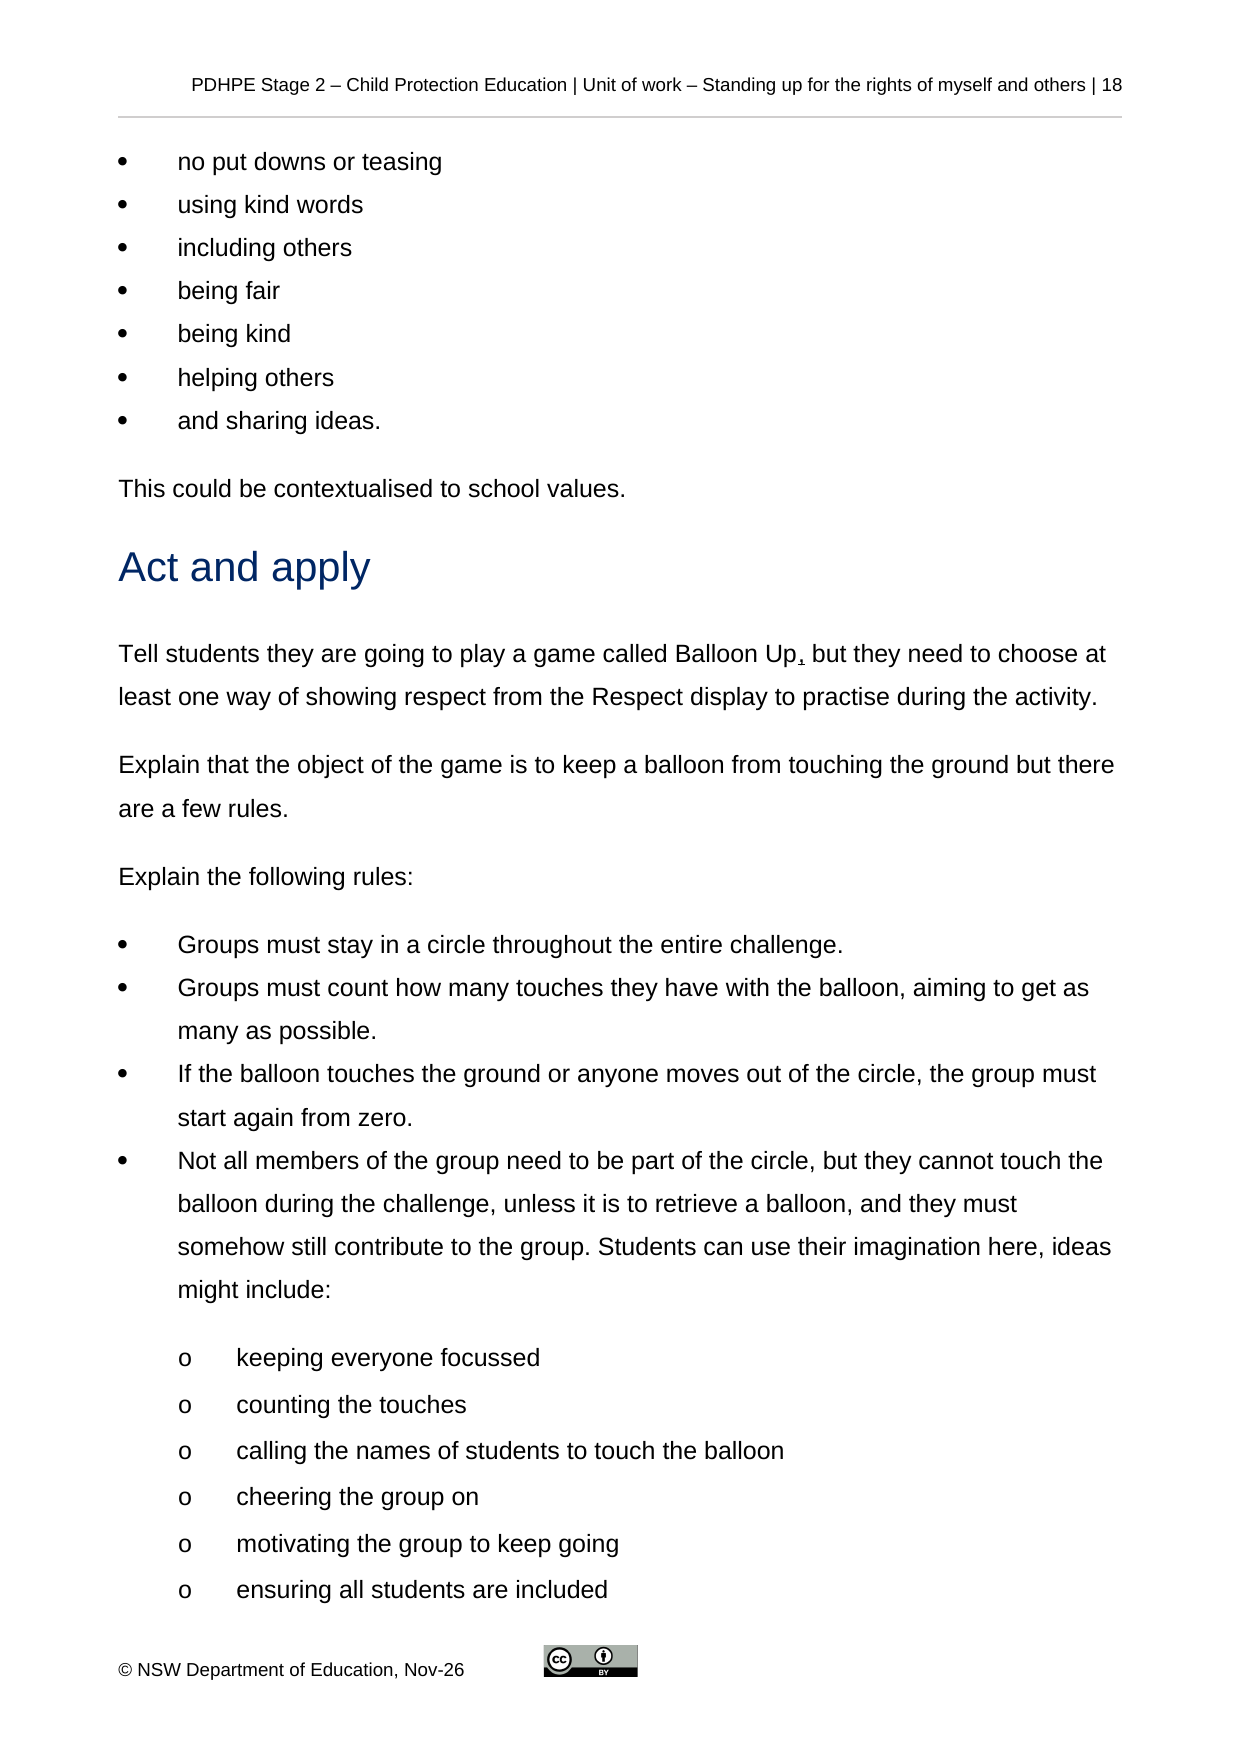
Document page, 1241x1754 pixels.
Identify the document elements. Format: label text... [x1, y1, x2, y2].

picture [543, 1645, 638, 1677]
text Explain that the object of the game is to keep a balloon from touching the ground but there are a few rules. [118, 750, 1122, 822]
list ensuring all students are included [177, 1575, 1122, 1606]
list calling the names of students to touch the balloon [177, 1436, 1122, 1467]
subtitle Act and apply [118, 542, 1122, 590]
list Not all members of the group need to be part of the circle, but they cannot touch the balloon during the challenge, unless it is to retrieve a balloon, and they must somehow still contribute to the group. Students can use their imagination here, ideas might include: [118, 1146, 1122, 1304]
list including others [118, 233, 1122, 262]
list counting the touches [177, 1390, 1122, 1421]
list being kind [118, 319, 1122, 348]
list Groups must count how many touches they have with the balloon, aiming to get as many as possible. [118, 973, 1122, 1045]
list cheering the group on [177, 1482, 1122, 1513]
list using kind words [118, 190, 1122, 219]
list Groups must stay in a circle throughout the entire challenge. [118, 930, 1122, 959]
list no put downs or teasing [118, 147, 1122, 175]
text Explain the following rules: [118, 862, 1122, 890]
list keeping everyone focussed [177, 1343, 1122, 1374]
list If the balloon touches the ground or anyone moves out of the circle, the group must start again from zero. [118, 1059, 1122, 1131]
list and sharing ideas. [118, 406, 1122, 435]
list helping others [118, 363, 1122, 392]
text This could be contextualised to school values. [118, 474, 1122, 503]
list motivating the group to keep going [177, 1529, 1122, 1560]
list being fair [118, 276, 1122, 305]
text Tell students they are going to play a game called Balloon Up, but they need to choose at least one way of showing respect from the Respect display to practise during the activity. [118, 639, 1122, 711]
